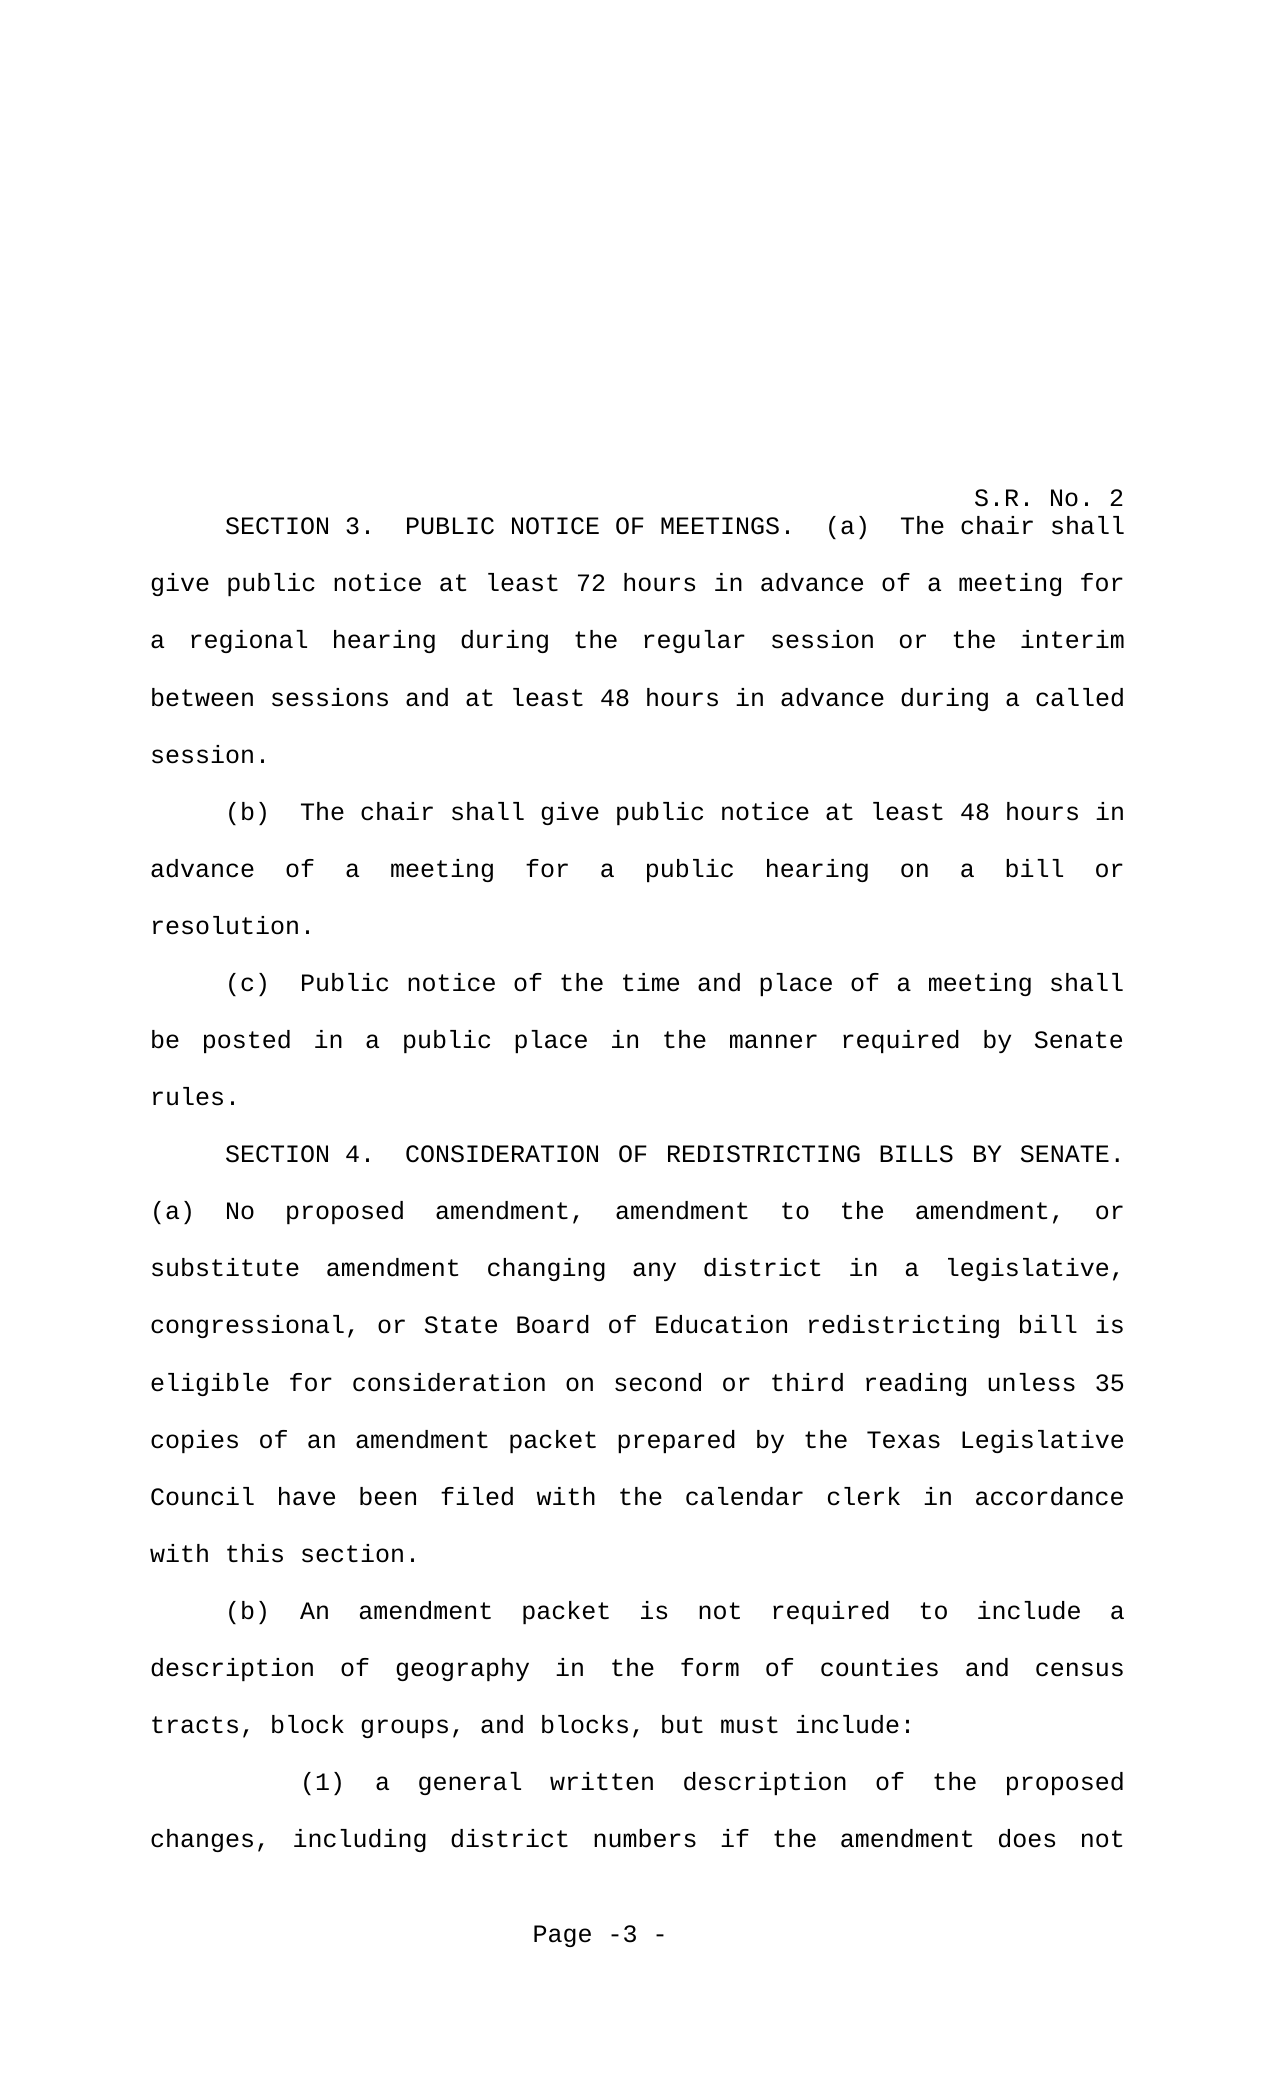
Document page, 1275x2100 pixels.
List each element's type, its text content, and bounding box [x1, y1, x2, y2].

text (b) The chair shall give public notice at least 48 hours in advance of a meeting for a public hearing on a bill or resolution. [150, 799, 1125, 942]
text (b) An amendment packet is not required to include a description of geography in the form of counties and census tracts, block groups, and blocks, but must include: [150, 1598, 1125, 1741]
text (c) Public notice of the time and place of a meeting shall be posted in a public place in the manner required by Senate rules. [150, 970, 1125, 1113]
text SECTION 4. CONSIDERATION OF REDISTRICTING BILLS BY SENATE. (a) No proposed amendment, amendment to the amendment, or substitute amendment changing any district in a legislative, congressional, or State Board of Education redistricting bill is eligible for consideration on second or third reading unless 35 copies of an amendment packet prepared by the Texas Legislative Council have been filed with the calendar clerk in accordance with this section. [150, 1142, 1125, 1570]
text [150, 1769, 1125, 1855]
text SECTION 3. PUBLIC NOTICE OF MEETINGS. (a) The chair shall give public notice at least 72 hours in advance of a meeting for a regional hearing during the regular session or the interim between sessions and at least 48 hours in advance during a called session. [150, 514, 1125, 771]
